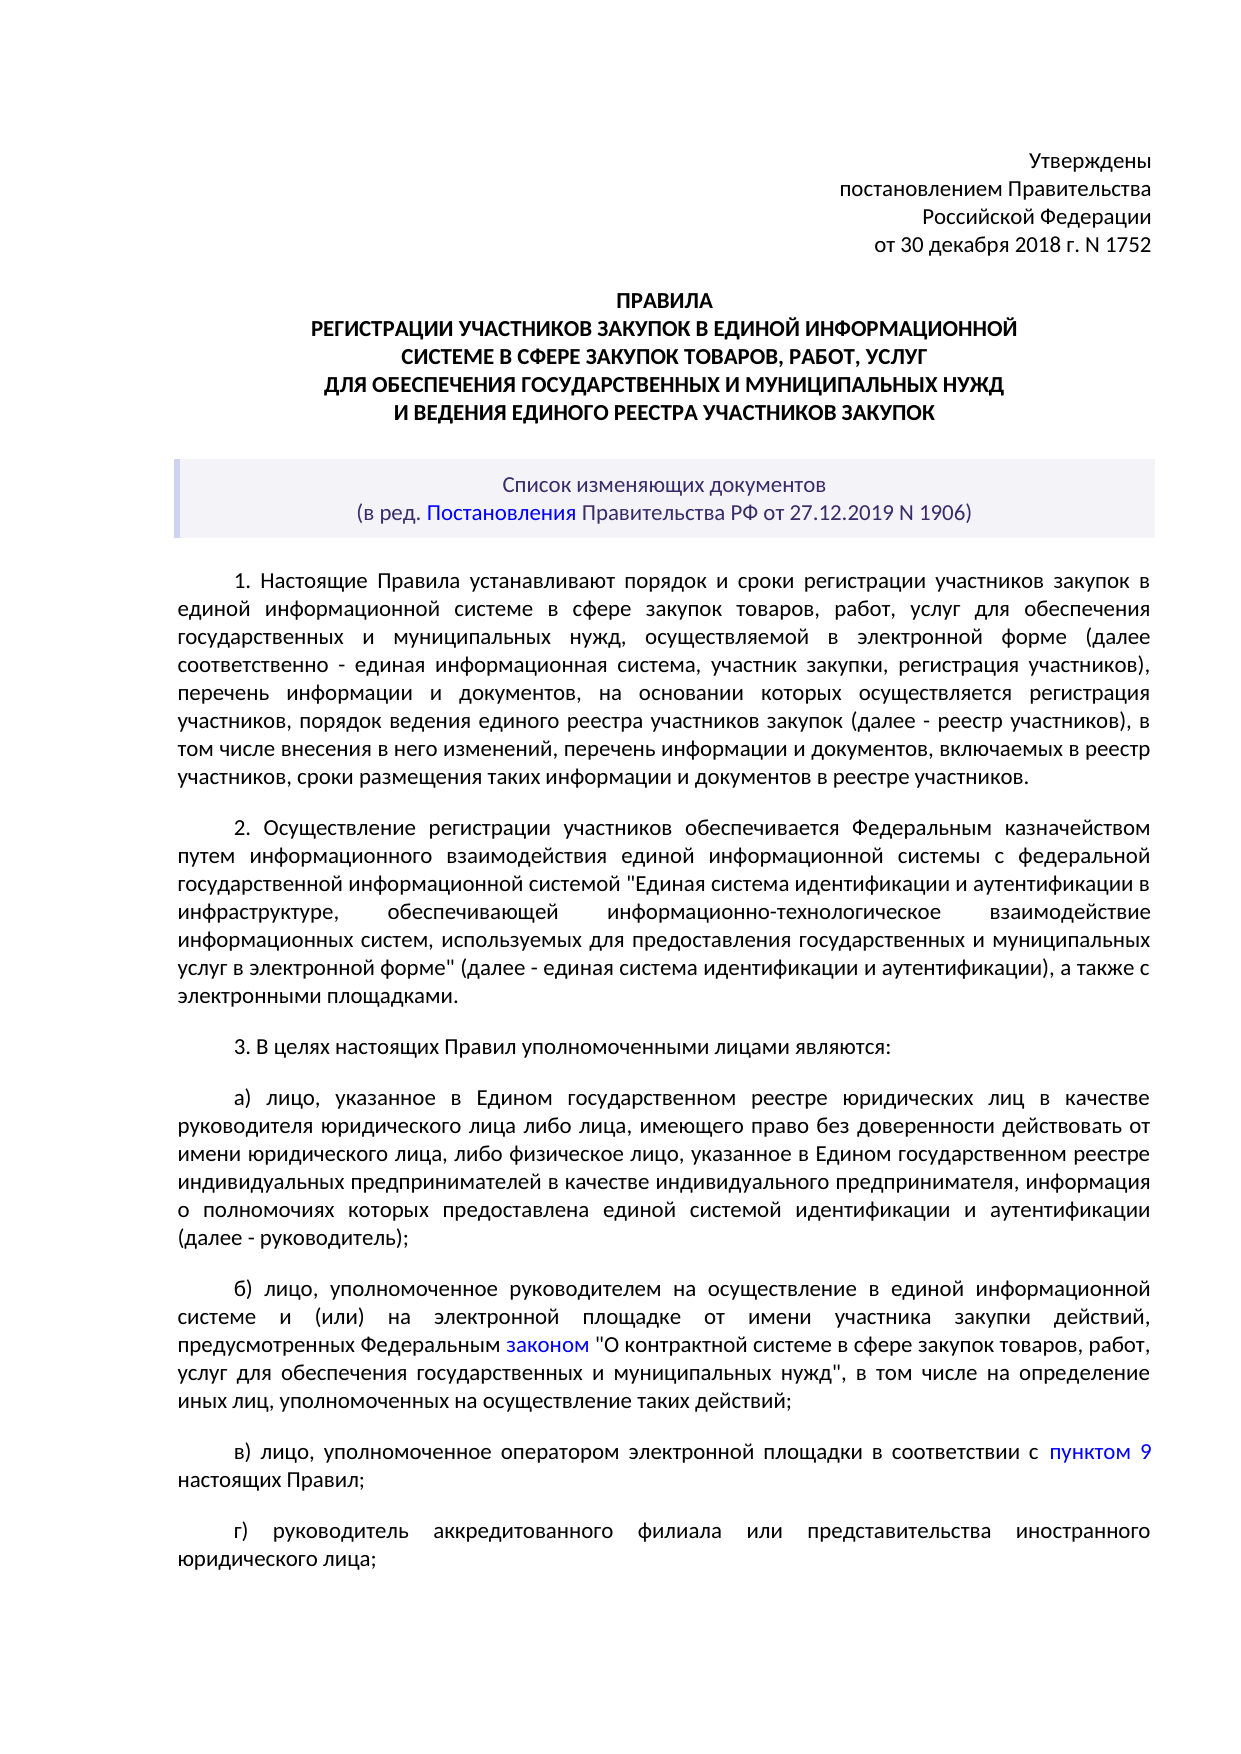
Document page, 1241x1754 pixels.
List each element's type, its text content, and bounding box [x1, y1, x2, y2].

text Российской Федерации [177, 202, 1152, 230]
text а) лицо, указанное в Едином государственном реестре юридических лиц в качестве руководителя юридического лица либо лица, имеющего право без доверенности действовать от имени юридического лица, либо физическое лицо, указанное в Едином государственном реестре индивидуальных предпринимателей в качестве индивидуального предпринимателя, информация о полномочиях которых предоставлена единой системой идентификации и аутентификации (далее - руководитель); [177, 1083, 1152, 1251]
text постановлением Правительства [177, 174, 1152, 202]
text от 30 декабря 2018 г. N 1752 [177, 230, 1152, 258]
title ПРАВИЛА [177, 286, 1152, 314]
text г) руководитель аккредитованного филиала или представительства иностранного юридического лица; [177, 1516, 1152, 1572]
title СИСТЕМЕ В СФЕРЕ ЗАКУПОК ТОВАРОВ, РАБОТ, УСЛУГ [177, 342, 1152, 370]
title РЕГИСТРАЦИИ УЧАСТНИКОВ ЗАКУПОК В ЕДИНОЙ ИНФОРМАЦИОННОЙ [177, 314, 1152, 342]
text б) лицо, уполномоченное руководителем на осуществление в единой информационной системе и (или) на электронной площадке от имени участника закупки действий, предусмотренных Федеральным законом "О контрактной системе в сфере закупок товаров, работ, услуг для обеспечения государственных и муниципальных нужд", в том числе на определение иных лиц, уполномоченных на осуществление таких действий; [177, 1274, 1152, 1414]
text в) лицо, уполномоченное оператором электронной площадки в соответствии с пунктом 9 настоящих Правил; [177, 1437, 1152, 1493]
title И ВЕДЕНИЯ ЕДИНОГО РЕЕСТРА УЧАСТНИКОВ ЗАКУПОК [177, 398, 1152, 426]
text 1. Настоящие Правила устанавливают порядок и сроки регистрации участников закупок в единой информационной системе в сфере закупок товаров, работ, услуг для обеспечения государственных и муниципальных нужд, осуществляемой в электронной форме (далее соответственно - единая информационная система, участник закупки, регистрация участников), перечень информации и документов, на основании которых осуществляется регистрация участников, порядок ведения единого реестра участников закупок (далее - реестр участников), в том числе внесения в него изменений, перечень информации и документов, включаемых в реестр участников, сроки размещения таких информации и документов в реестре участников. [177, 566, 1152, 790]
title ДЛЯ ОБЕСПЕЧЕНИЯ ГОСУДАРСТВЕННЫХ И МУНИЦИПАЛЬНЫХ НУЖД [177, 370, 1152, 398]
text 2. Осуществление регистрации участников обеспечивается Федеральным казначейством путем информационного взаимодействия единой информационной системы с федеральной государственной информационной системой "Единая система идентификации и аутентификации в инфраструктуре, обеспечивающей информационно-технологическое взаимодействие информационных систем, используемых для предоставления государственных и муниципальных услуг в электронной форме" (далее - единая система идентификации и аутентификации), а также с электронными площадками. [177, 813, 1152, 1009]
text Утверждены [177, 146, 1152, 174]
table_header Список изменяющих документов (в ред. Постановления Правительства РФ от 27.12.2019 N 1906) [180, 459, 1149, 538]
text 3. В целях настоящих Правил уполномоченными лицами являются: [177, 1032, 1152, 1060]
